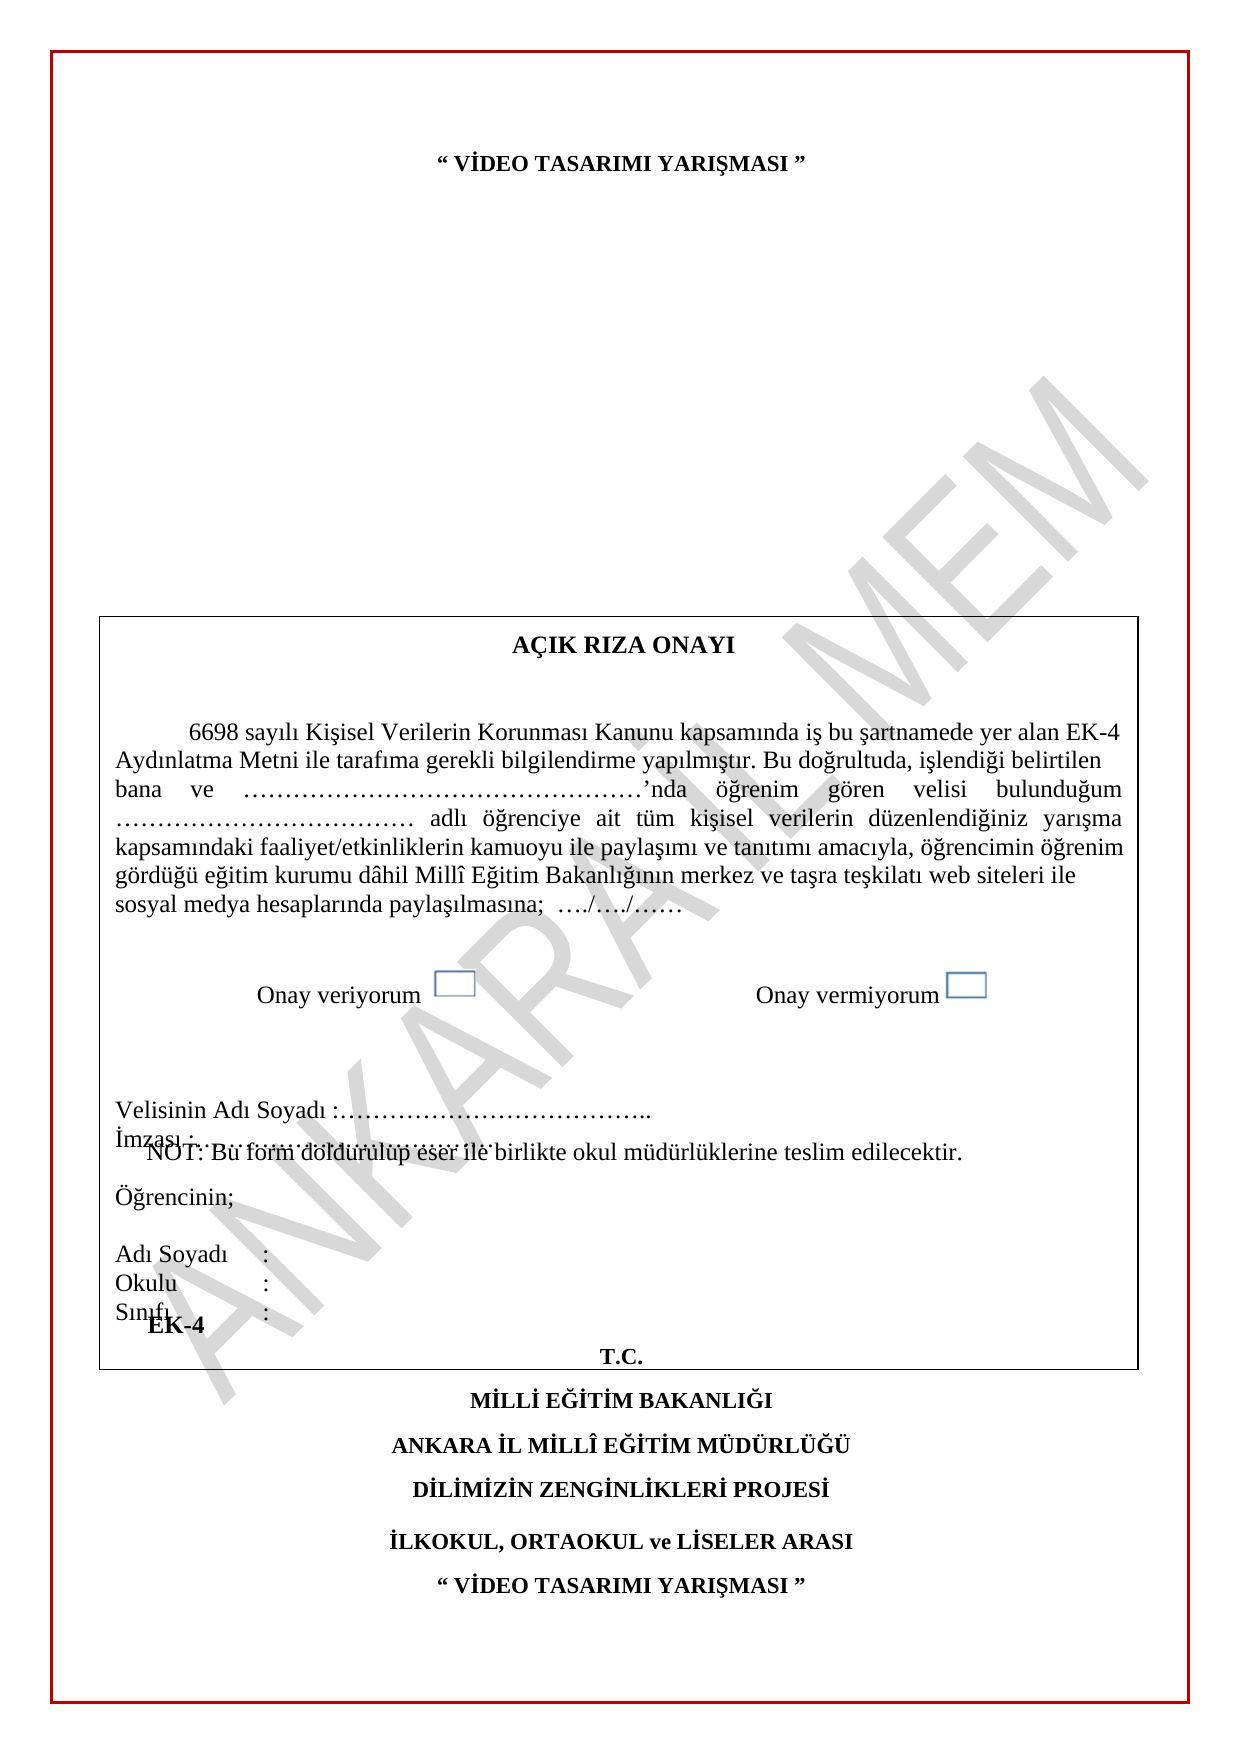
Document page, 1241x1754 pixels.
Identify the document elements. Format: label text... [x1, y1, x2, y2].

picture [432, 968, 476, 997]
picture [944, 970, 987, 999]
text T.C. [147, 1343, 1095, 1370]
text NOT: Bu form doldurulup eser ile birlikte okul müdürlüklerine teslim edilecektir. [146, 1137, 1094, 1166]
text MİLLİ EĞİTİM BAKANLIĞI [147, 1387, 1095, 1414]
text DİLİMİZİN ZENGİNLİKLERİ PROJESİ [147, 1476, 1095, 1502]
text ANKARA İL MİLLÎ EĞİTİM MÜDÜRLÜĞÜ [147, 1432, 1095, 1458]
text “ VİDEO TASARIMI YARIŞMASI ” [147, 150, 1095, 176]
text EK-4 [147, 1310, 1090, 1338]
text İLKOKUL, ORTAOKUL ve LİSELER ARASI [147, 1528, 1095, 1554]
text “ VİDEO TASARIMI YARIŞMASI ” [147, 1572, 1095, 1598]
